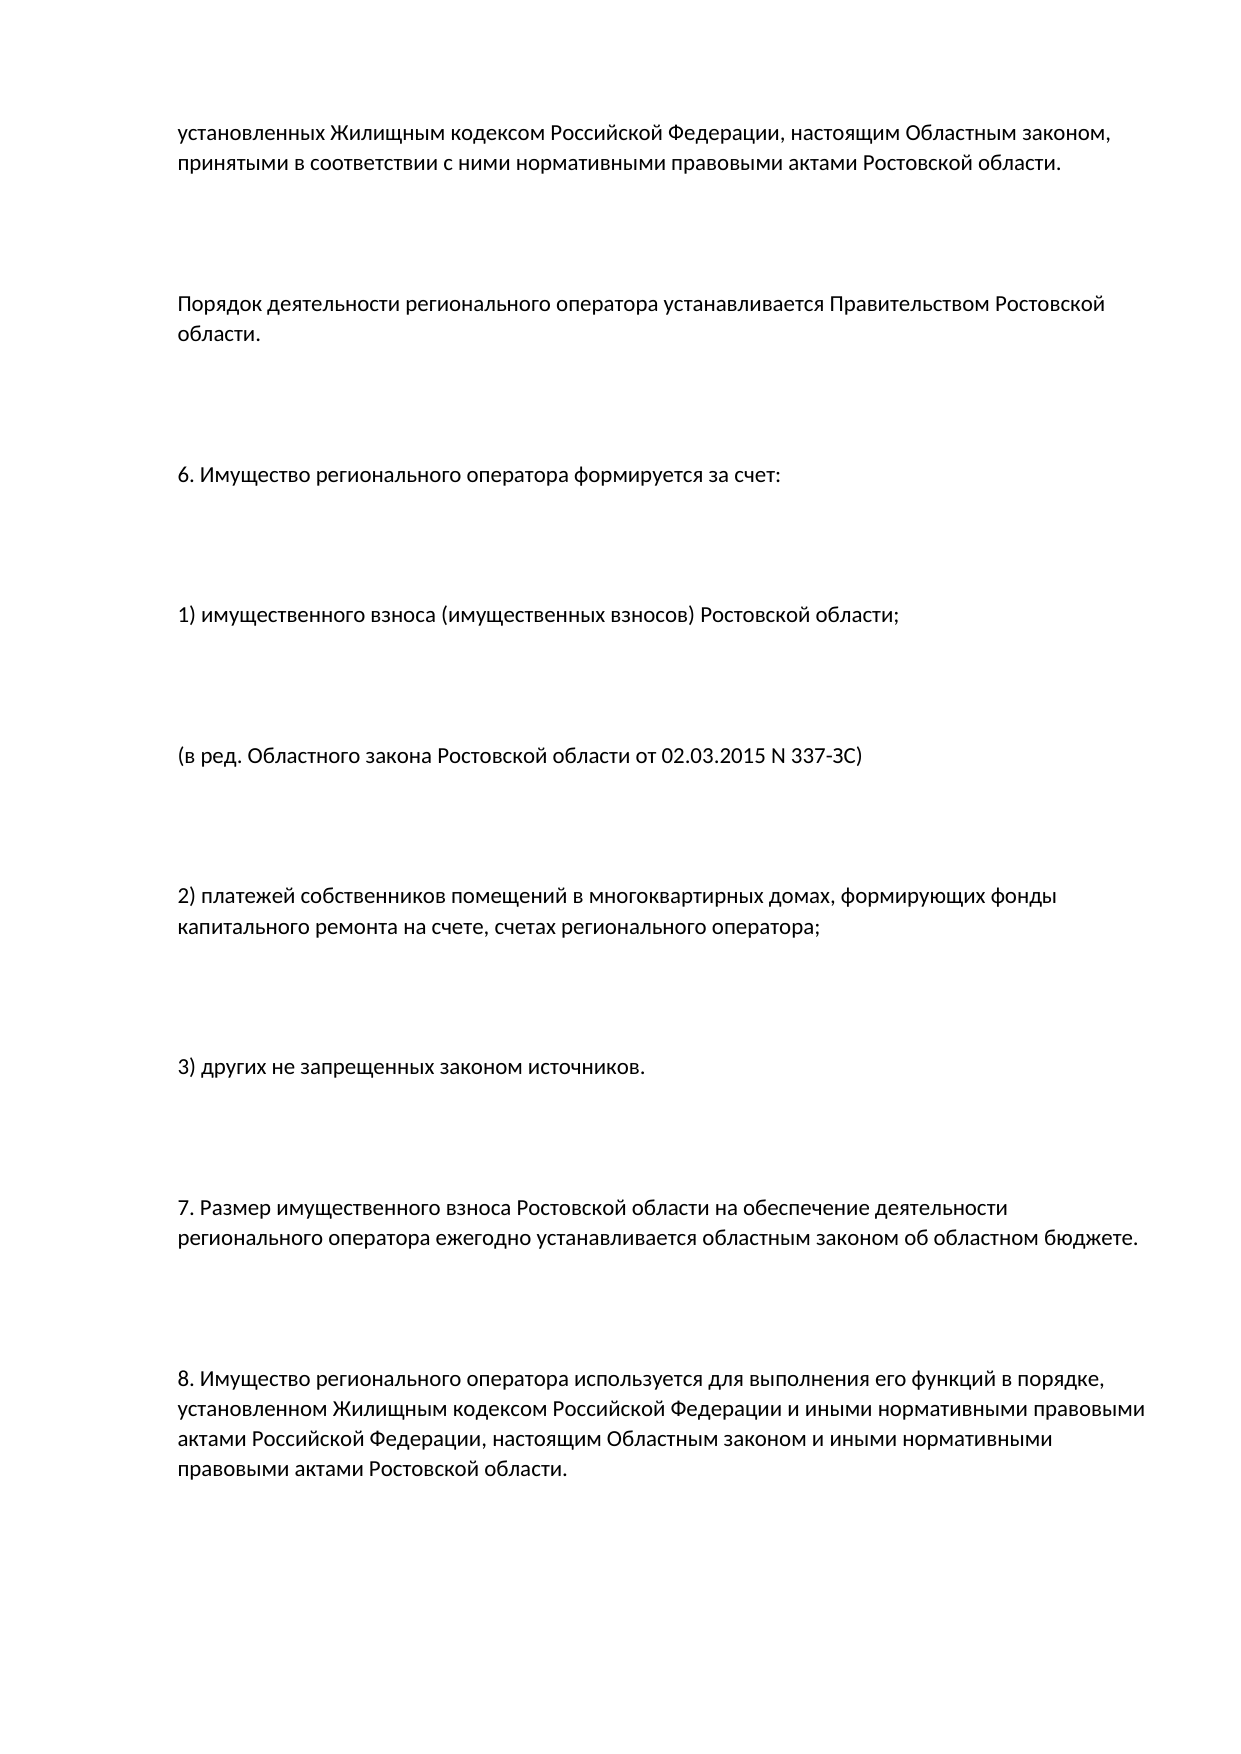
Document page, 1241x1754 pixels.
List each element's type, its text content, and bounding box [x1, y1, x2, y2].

text Порядок деятельности регионального оператора устанавливается Правительством Ростовской области. [177, 289, 1152, 347]
text 2) платежей собственников помещений в многоквартирных домах, формирующих фонды капитального ремонта на счете, счетах регионального оператора; [177, 882, 1152, 940]
text 1) имущественного взноса (имущественных взносов) Ростовской области; [177, 600, 1152, 628]
text 3) других не запрещенных законом источников. [177, 1052, 1152, 1081]
text 6. Имущество регионального оператора формируется за счет: [177, 460, 1152, 488]
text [177, 118, 1152, 176]
text 8. Имущество регионального оператора используется для выполнения его функций в порядке, установленном Жилищным кодексом Российской Федерации и иными нормативными правовыми актами Российской Федерации, настоящим Областным законом и иными нормативными правовыми актами Ростовской области. [177, 1364, 1152, 1483]
text (в ред. Областного закона Ростовской области от 02.03.2015 N 337-ЗС) [177, 741, 1152, 769]
text 7. Размер имущественного взноса Ростовской области на обеспечение деятельности регионального оператора ежегодно устанавливается областным законом об областном бюджете. [177, 1193, 1152, 1251]
